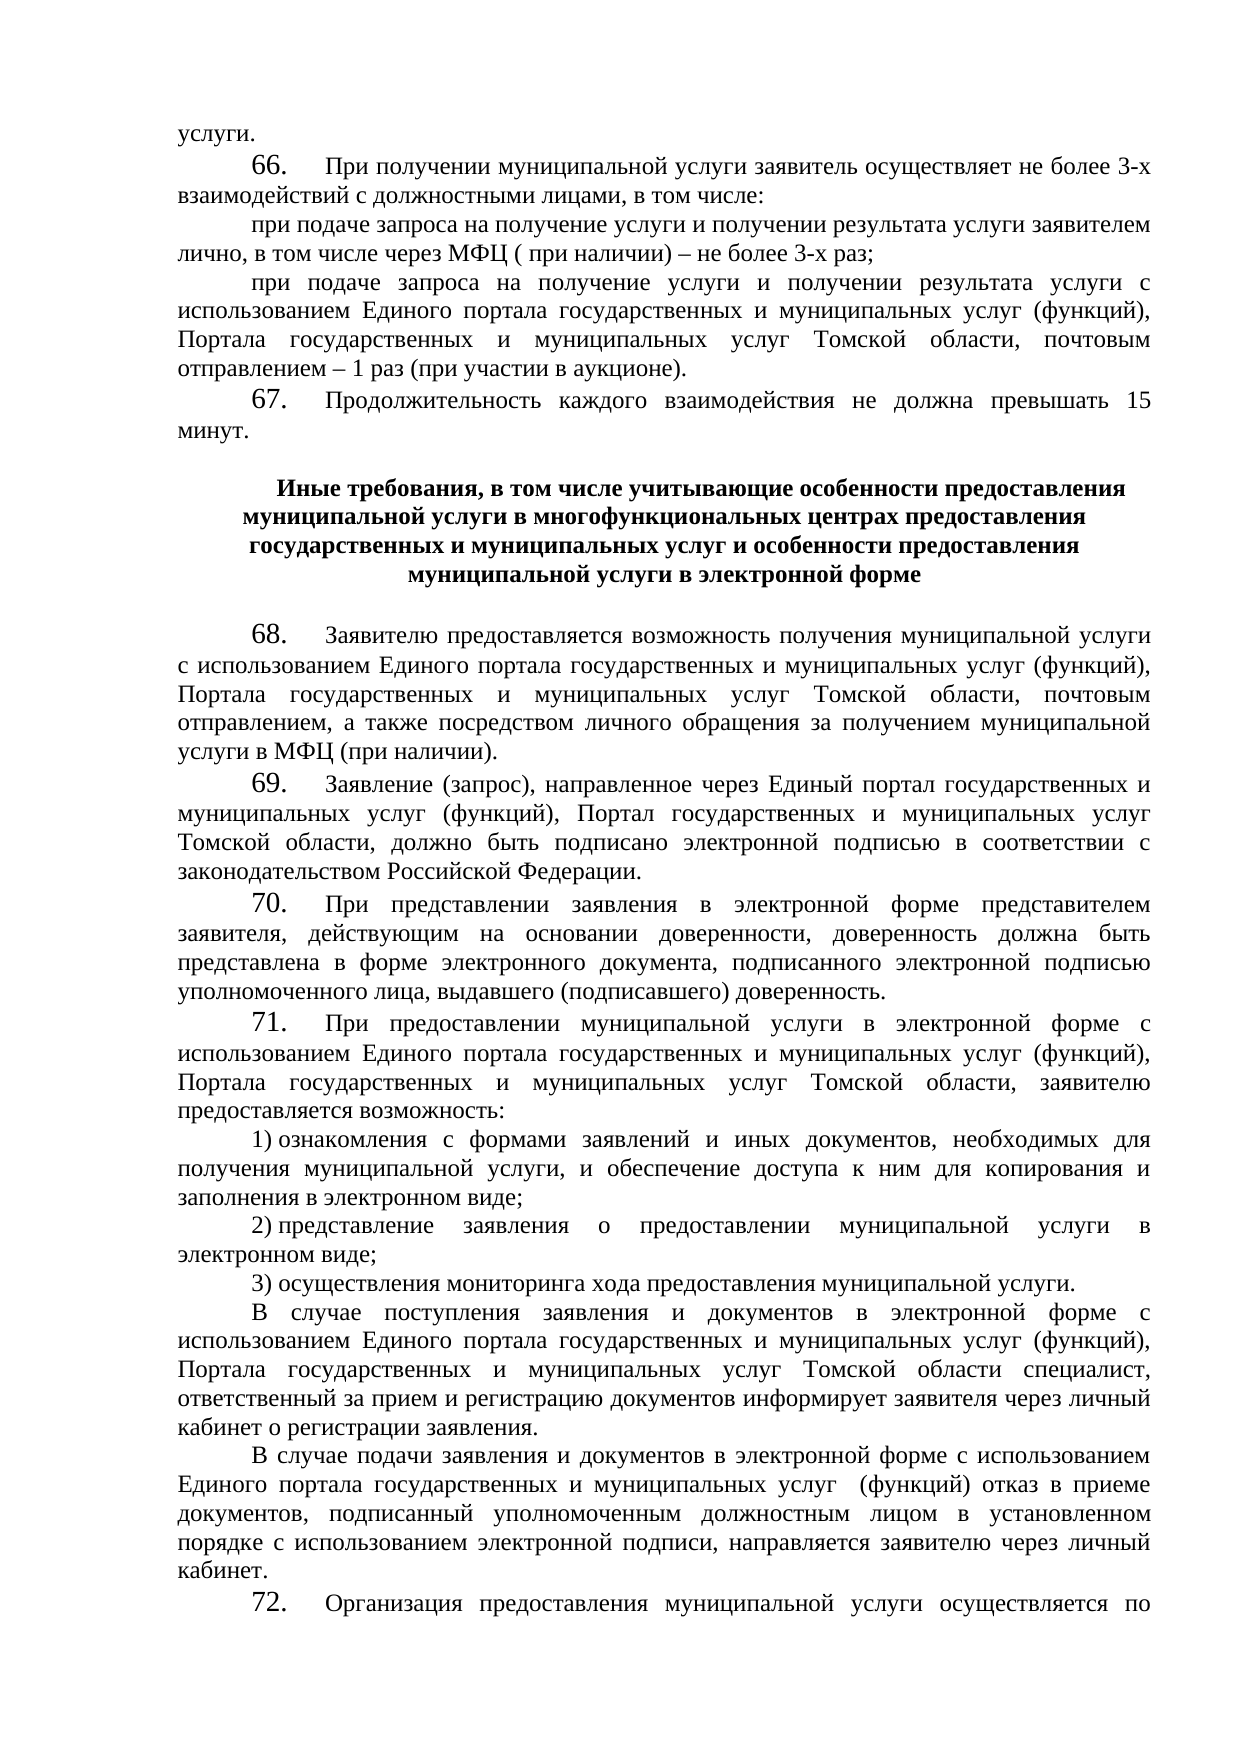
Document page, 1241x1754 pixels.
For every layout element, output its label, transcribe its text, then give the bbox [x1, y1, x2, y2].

list При предоставлении муниципальной услуги в электронной форме с использованием Единого портала государственных и муниципальных услуг (функций), Портала государственных и муниципальных услуг Томской области, заявителю предоставляется возможность: [177, 1004, 1152, 1124]
text Иные требования, в том числе учитывающие особенности предоставления муниципальной услуги в многофункциональных центрах предоставления государственных и муниципальных услуг и особенности предоставления муниципальной услуги в электронной форме [177, 473, 1152, 588]
text 2) представление заявления о предоставлении муниципальной услуги в электронном виде; [177, 1211, 1152, 1268]
text 1) ознакомления с формами заявлений и иных документов, необходимых для получения муниципальной услуги, и обеспечение доступа к ним для копирования и заполнения в электронном виде; [177, 1124, 1152, 1211]
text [177, 118, 1152, 147]
list При представлении заявления в электронной форме представителем заявителя, действующим на основании доверенности, доверенность должна быть представлена в форме электронного документа, подписанного электронной подписью уполномоченного лица, выдавшего (подписавшего) доверенность. [177, 885, 1152, 1004]
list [177, 1584, 1152, 1618]
list Заявителю предоставляется возможность получения муниципальной услуги с использованием Единого портала государственных и муниципальных услуг (функций), Портала государственных и муниципальных услуг Томской области, почтовым отправлением, а также посредством личного обращения за получением муниципальной услуги в МФЦ (при наличии). [177, 616, 1152, 765]
list Продолжительность каждого взаимодействия не должна превышать 15 минут. [177, 382, 1152, 444]
text при подаче запроса на получение услуги и получении результата услуги с использованием Единого портала государственных и муниципальных услуг (функций), Портала государственных и муниципальных услуг Томской области, почтовым отправлением – 1 раз (при участии в аукционе). [177, 267, 1152, 382]
list Заявление (запрос), направленное через Единый портал государственных и муниципальных услуг (функций), Портал государственных и муниципальных услуг Томской области, должно быть подписано электронной подписью в соответствии с законодательством Российской Федерации. [177, 765, 1152, 885]
text при подаче запроса на получение услуги и получении результата услуги заявителем лично, в том числе через МФЦ ( при наличии) – не более 3-х раз; [177, 209, 1152, 267]
list При получении муниципальной услуги заявитель осуществляет не более 3-х взаимодействий с должностными лицами, в том числе: [177, 147, 1152, 209]
text В случае подачи заявления и документов в электронной форме с использованием Единого портала государственных и муниципальных услуг (функций) отказ в приеме документов, подписанный уполномоченным должностным лицом в установленном порядке с использованием электронной подписи, направляется заявителю через личный кабинет. [177, 1441, 1152, 1584]
text В случае поступления заявления и документов в электронной форме с использованием Единого портала государственных и муниципальных услуг (функций), Портала государственных и муниципальных услуг Томской области специалист, ответственный за прием и регистрацию документов информирует заявителя через личный кабинет о регистрации заявления. [177, 1297, 1152, 1441]
text 3) осуществления мониторинга хода предоставления муниципальной услуги. [177, 1268, 1152, 1297]
